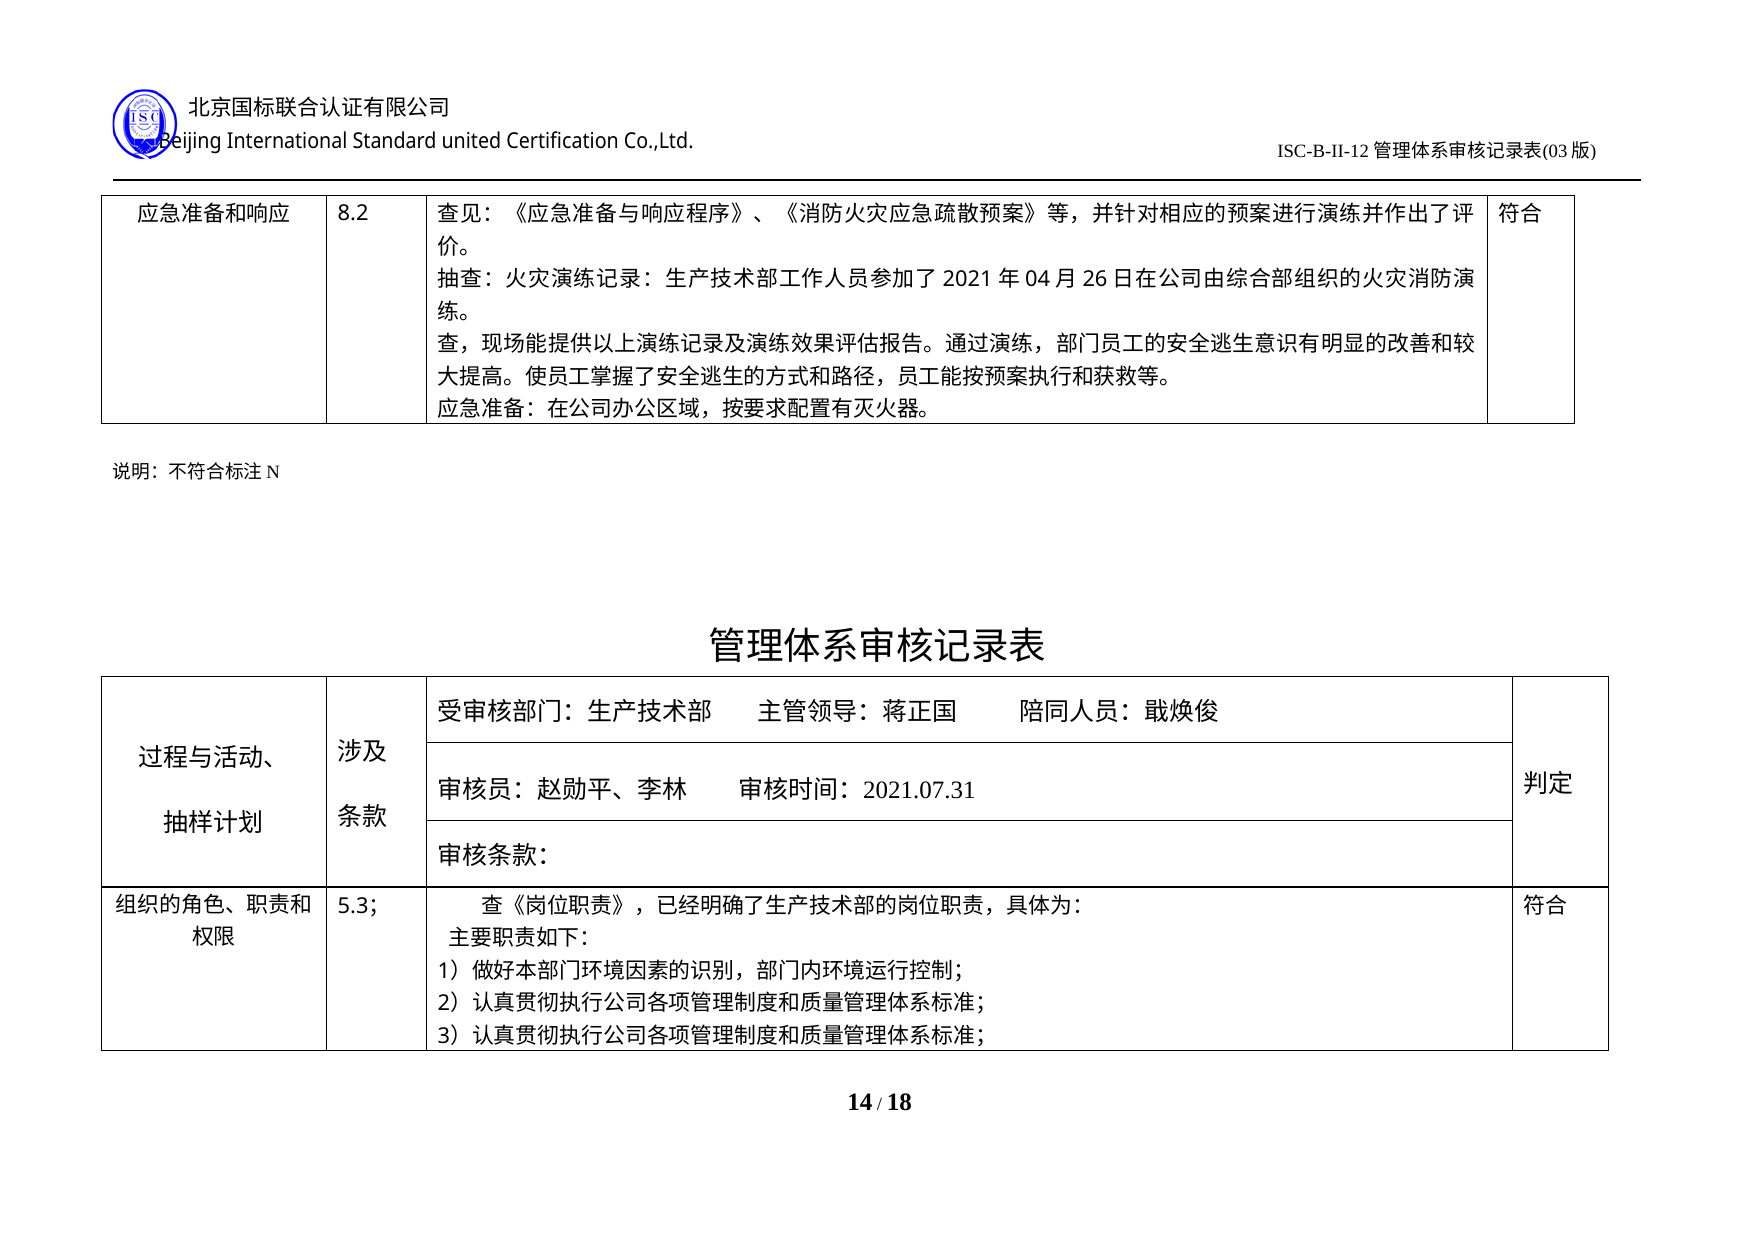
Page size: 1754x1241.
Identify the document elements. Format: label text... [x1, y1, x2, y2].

text 管理体系审核记录表 [112, 611, 1641, 676]
table_cell 审核条款： [427, 821, 1512, 886]
text 说明：不符合标注N [112, 457, 1641, 484]
table_cell 组织的角色、职责和权限 [102, 888, 326, 1050]
table_header 涉及 条款 [327, 677, 426, 886]
table_cell 应急准备和响应 [102, 196, 326, 423]
table_cell 5.3； [327, 888, 426, 1050]
table_header 判定 [1513, 677, 1608, 886]
table_header 受审核部门：生产技术部 主管领导：蒋正国 陪同人员：戢焕俊 [427, 677, 1512, 742]
picture [112, 89, 180, 158]
table_header 过程与活动、 抽样计划 [102, 677, 326, 886]
table_cell 符合 [1488, 196, 1574, 423]
table_cell 审核员：赵勋平、李林 审核时间：2021.07.31 [427, 743, 1512, 820]
table_cell 符合 [1513, 888, 1608, 1050]
table_cell 查见：《应急准备与响应程序》、《消防火灾应急疏散预案》等，并针对相应的预案进行演练并作出了评价。 抽查：火灾演练记录：生产技术部工作人员参加了2021年04月26日在公司由综合部组织的火灾消防演练。 查，现场能提供以上演练记录及演练效果评估报告。通过演练，部门员工的安全逃生意识有明显的改善和较大提高。使员工掌握了安全逃生的方式和路径，员工能按预案执行和获救等。 应急准备：在公司办公区域，按要求配置有灭火器。 [427, 196, 1487, 423]
table_cell 8.2 [327, 196, 426, 423]
